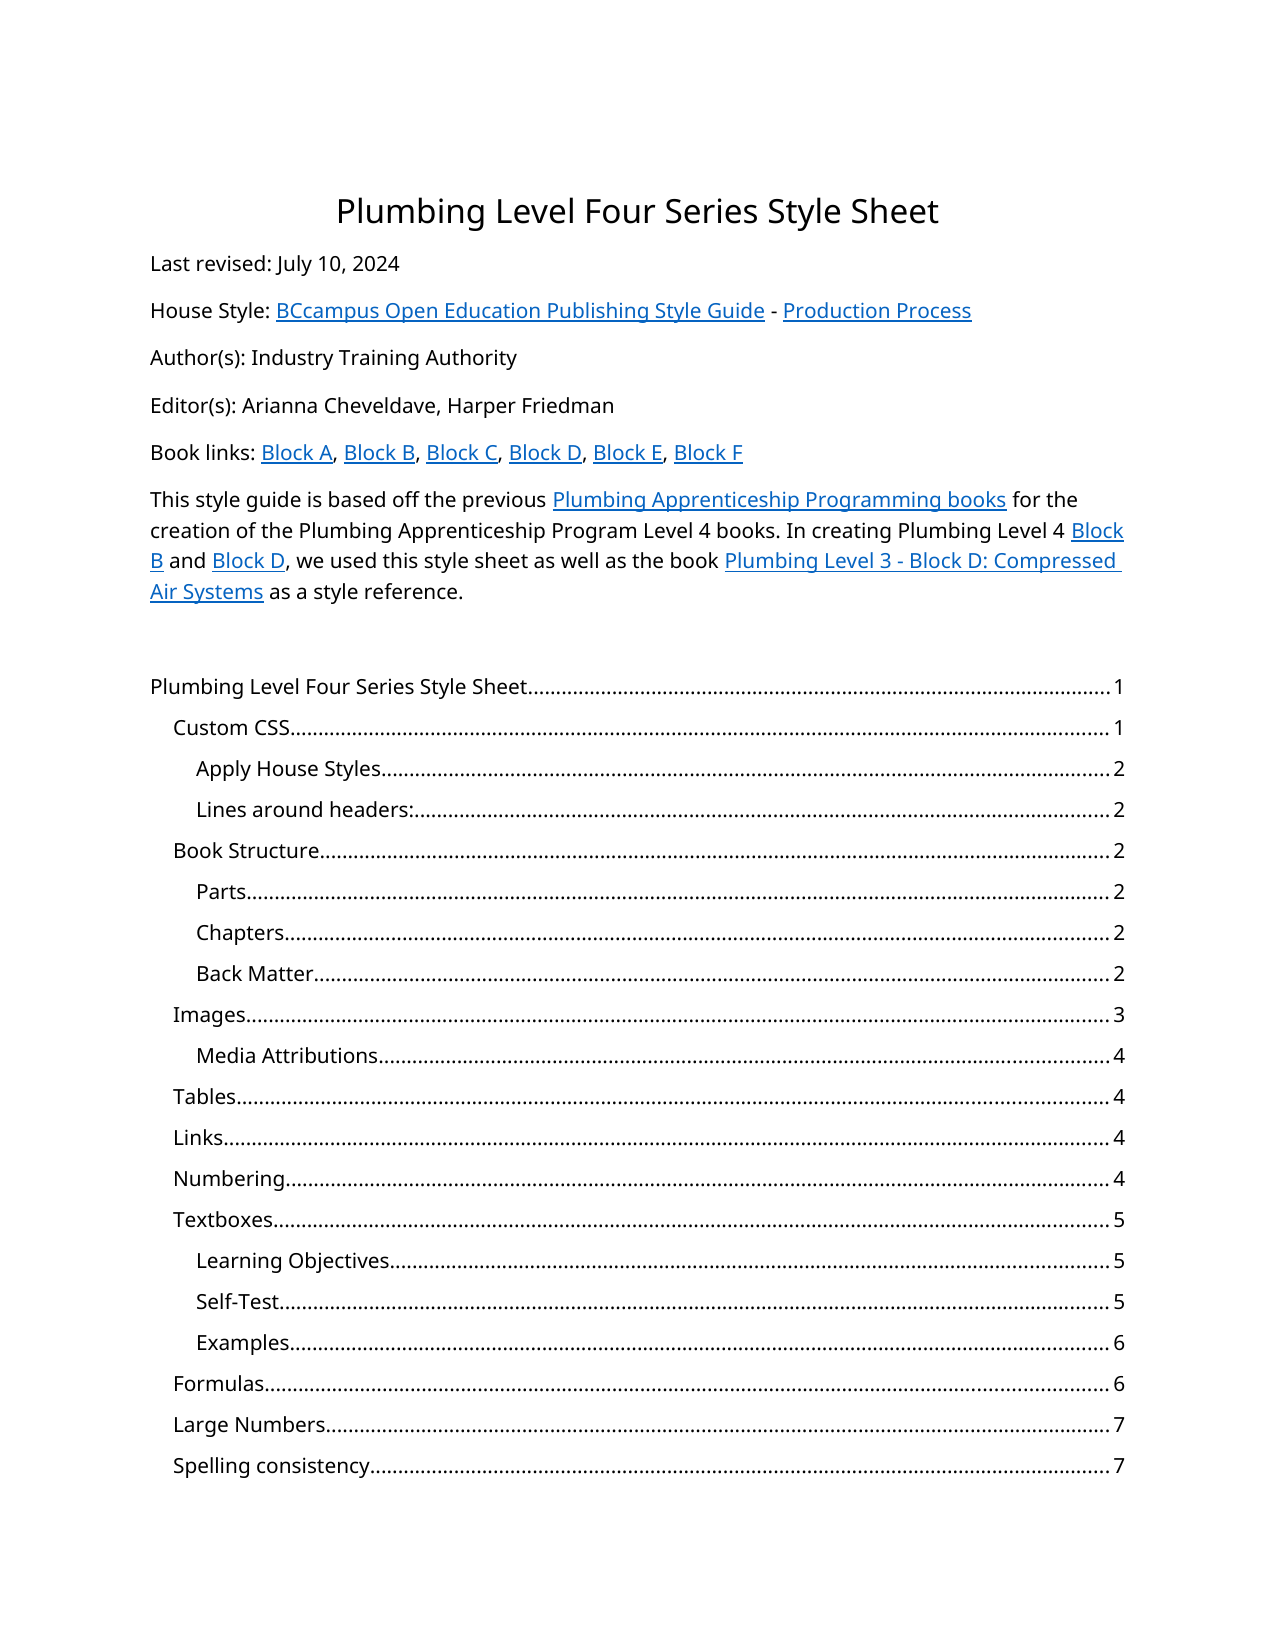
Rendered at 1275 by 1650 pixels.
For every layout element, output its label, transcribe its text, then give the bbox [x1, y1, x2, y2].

text Last revised: July 10, 2024 [150, 249, 1125, 277]
text Author(s): Industry Training Authority [150, 343, 1125, 372]
text Editor(s): Arianna Cheveldave, Harper Friedman [150, 391, 1125, 419]
subtitle Plumbing Level Four Series Style Sheet [150, 187, 1125, 233]
text This style guide is based off the previous Plumbing Apprenticeship Programming books for the creation of the Plumbing Apprenticeship Program Level 4 books. In creating Plumbing Level 4 Block B and Block D, we used this style sheet as well as the book Plumbing Level 3 - Block D: Compressed Air Systems as a style reference. [150, 485, 1125, 606]
text House Style: BCcampus Open Education Publishing Style Guide - Production Process [150, 296, 1125, 325]
text Book links: Block A, Block B, Block C, Block D, Block E, Block F [150, 438, 1125, 467]
